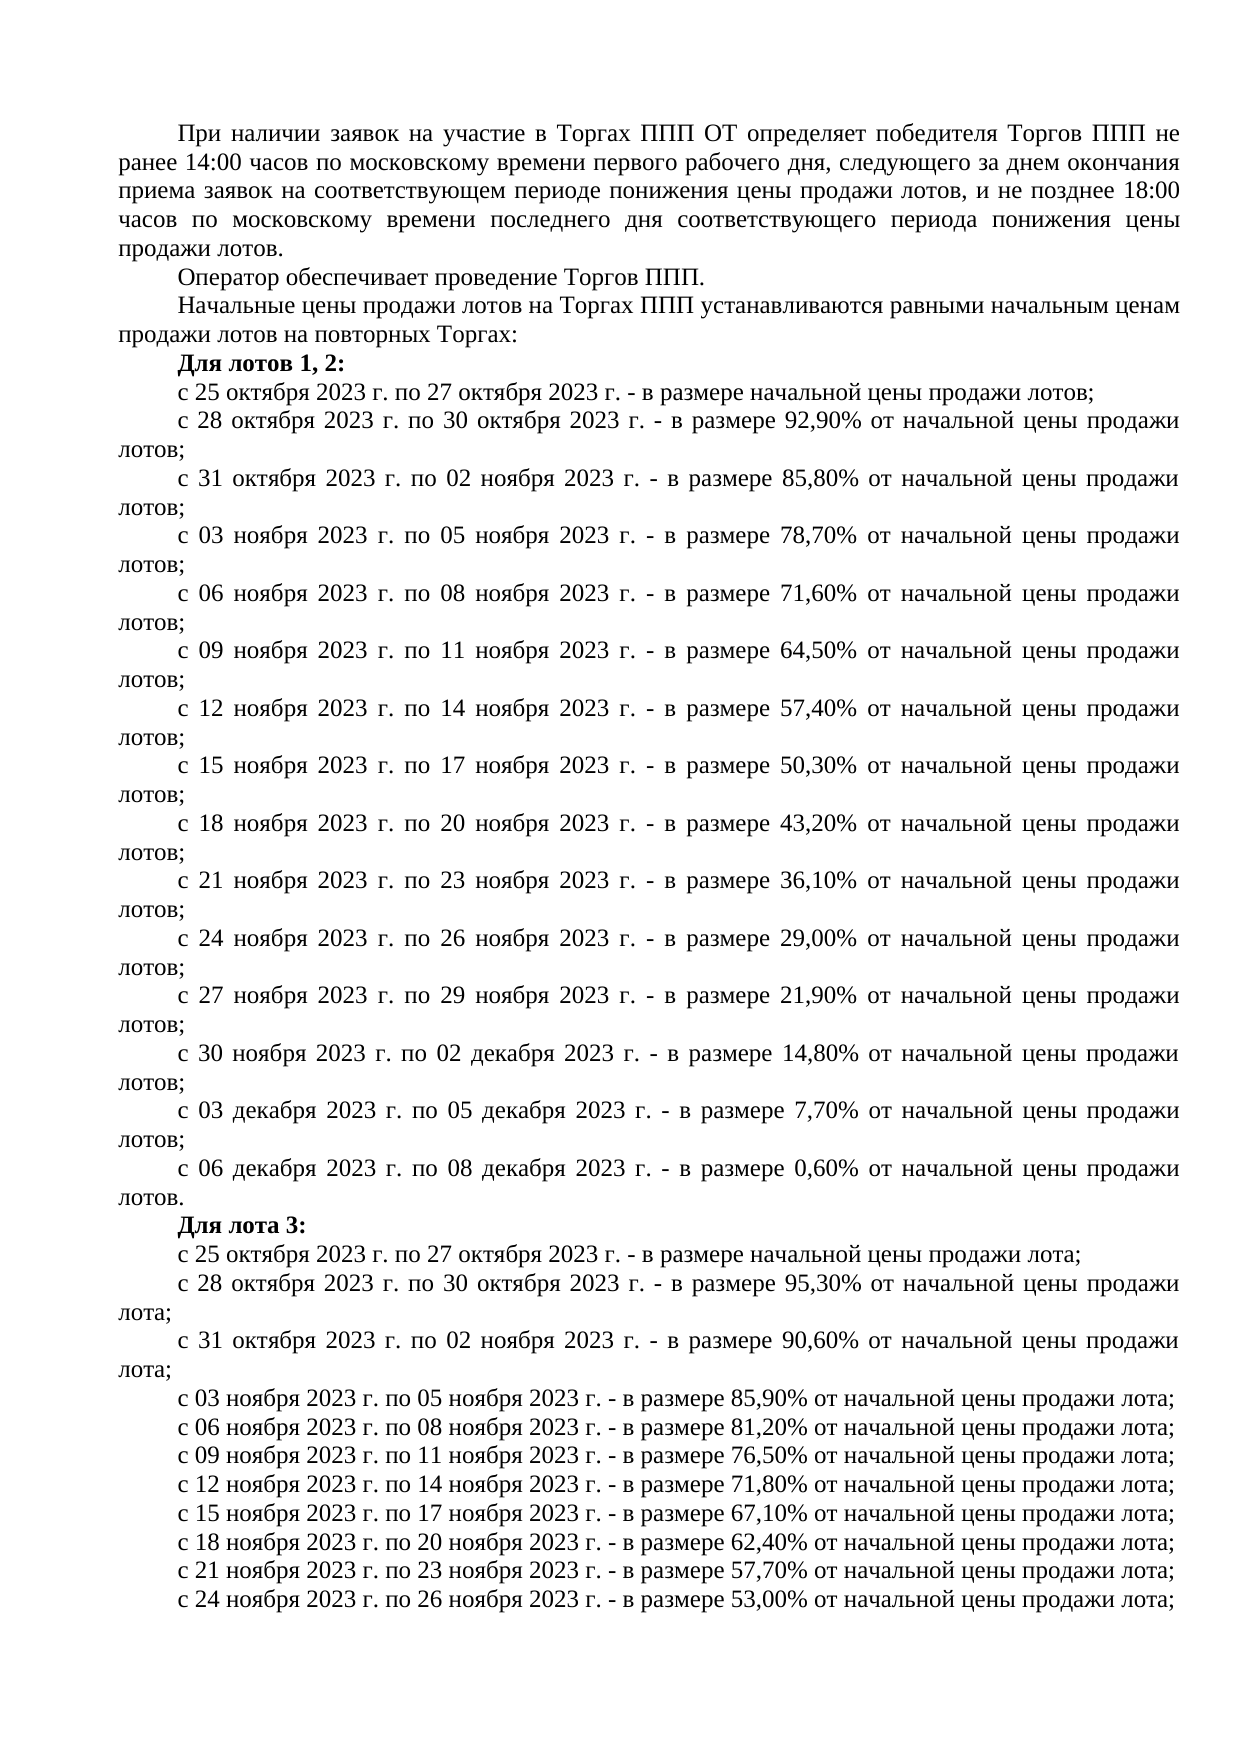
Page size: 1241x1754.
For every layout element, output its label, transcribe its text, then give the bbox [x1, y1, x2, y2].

text с 25 октября 2023 г. по 27 октября 2023 г. - в размере начальной цены продажи лотов; [118, 377, 1181, 406]
text с 15 ноября 2023 г. по 17 ноября 2023 г. - в размере 67,10% от начальной цены продажи лота; [118, 1498, 1181, 1527]
text с 21 ноября 2023 г. по 23 ноября 2023 г. - в размере 57,70% от начальной цены продажи лота; [118, 1556, 1181, 1584]
text с 03 ноября 2023 г. по 05 ноября 2023 г. - в размере 78,70% от начальной цены продажи лотов; [118, 521, 1181, 578]
text с 21 ноября 2023 г. по 23 ноября 2023 г. - в размере 36,10% от начальной цены продажи лотов; [118, 866, 1181, 923]
text с 31 октября 2023 г. по 02 ноября 2023 г. - в размере 85,80% от начальной цены продажи лотов; [118, 463, 1181, 521]
text с 18 ноября 2023 г. по 20 ноября 2023 г. - в размере 43,20% от начальной цены продажи лотов; [118, 808, 1181, 866]
text с 27 ноября 2023 г. по 29 ноября 2023 г. - в размере 21,90% от начальной цены продажи лотов; [118, 981, 1181, 1038]
text с 15 ноября 2023 г. по 17 ноября 2023 г. - в размере 50,30% от начальной цены продажи лотов; [118, 751, 1181, 808]
text с 28 октября 2023 г. по 30 октября 2023 г. - в размере 92,90% от начальной цены продажи лотов; [118, 406, 1181, 463]
text с 06 декабря 2023 г. по 08 декабря 2023 г. - в размере 0,60% от начальной цены продажи лотов. [118, 1153, 1181, 1211]
text с 25 октября 2023 г. по 27 октября 2023 г. - в размере начальной цены продажи лота; [118, 1239, 1181, 1268]
text с 30 ноября 2023 г. по 02 декабря 2023 г. - в размере 14,80% от начальной цены продажи лотов; [118, 1038, 1181, 1096]
text с 24 ноября 2023 г. по 26 ноября 2023 г. - в размере 53,00% от начальной цены продажи лота; [118, 1584, 1181, 1613]
text с 12 ноября 2023 г. по 14 ноября 2023 г. - в размере 57,40% от начальной цены продажи лотов; [118, 693, 1181, 751]
text с 09 ноября 2023 г. по 11 ноября 2023 г. - в размере 64,50% от начальной цены продажи лотов; [118, 636, 1181, 693]
text с 28 октября 2023 г. по 30 октября 2023 г. - в размере 95,30% от начальной цены продажи лота; [118, 1268, 1181, 1326]
text с 09 ноября 2023 г. по 11 ноября 2023 г. - в размере 76,50% от начальной цены продажи лота; [118, 1441, 1181, 1469]
text с 03 декабря 2023 г. по 05 декабря 2023 г. - в размере 7,70% от начальной цены продажи лотов; [118, 1096, 1181, 1153]
text Для лота 3: [118, 1211, 1181, 1239]
text Начальные цены продажи лотов на Торгах ППП устанавливаются равными начальным ценам продажи лотов на повторных Торгах: [118, 291, 1181, 348]
text При наличии заявок на участие в Торгах ППП ОТ определяет победителя Торгов ППП не ранее 14:00 часов по московскому времени первого рабочего дня, следующего за днем окончания приема заявок на соответствующем периоде понижения цены продажи лотов, и не позднее 18:00 часов по московскому времени последнего дня соответствующего периода понижения цены продажи лотов. [118, 118, 1181, 262]
text с 24 ноября 2023 г. по 26 ноября 2023 г. - в размере 29,00% от начальной цены продажи лотов; [118, 923, 1181, 981]
text с 18 ноября 2023 г. по 20 ноября 2023 г. - в размере 62,40% от начальной цены продажи лота; [118, 1527, 1181, 1556]
text с 03 ноября 2023 г. по 05 ноября 2023 г. - в размере 85,90% от начальной цены продажи лота; [118, 1383, 1181, 1412]
text с 06 ноября 2023 г. по 08 ноября 2023 г. - в размере 81,20% от начальной цены продажи лота; [118, 1412, 1181, 1441]
text с 31 октября 2023 г. по 02 ноября 2023 г. - в размере 90,60% от начальной цены продажи лота; [118, 1326, 1181, 1383]
text Оператор обеспечивает проведение Торгов ППП. [118, 262, 1181, 291]
text с 12 ноября 2023 г. по 14 ноября 2023 г. - в размере 71,80% от начальной цены продажи лота; [118, 1469, 1181, 1498]
text с 06 ноября 2023 г. по 08 ноября 2023 г. - в размере 71,60% от начальной цены продажи лотов; [118, 578, 1181, 636]
text Для лотов 1, 2: [118, 348, 1181, 377]
